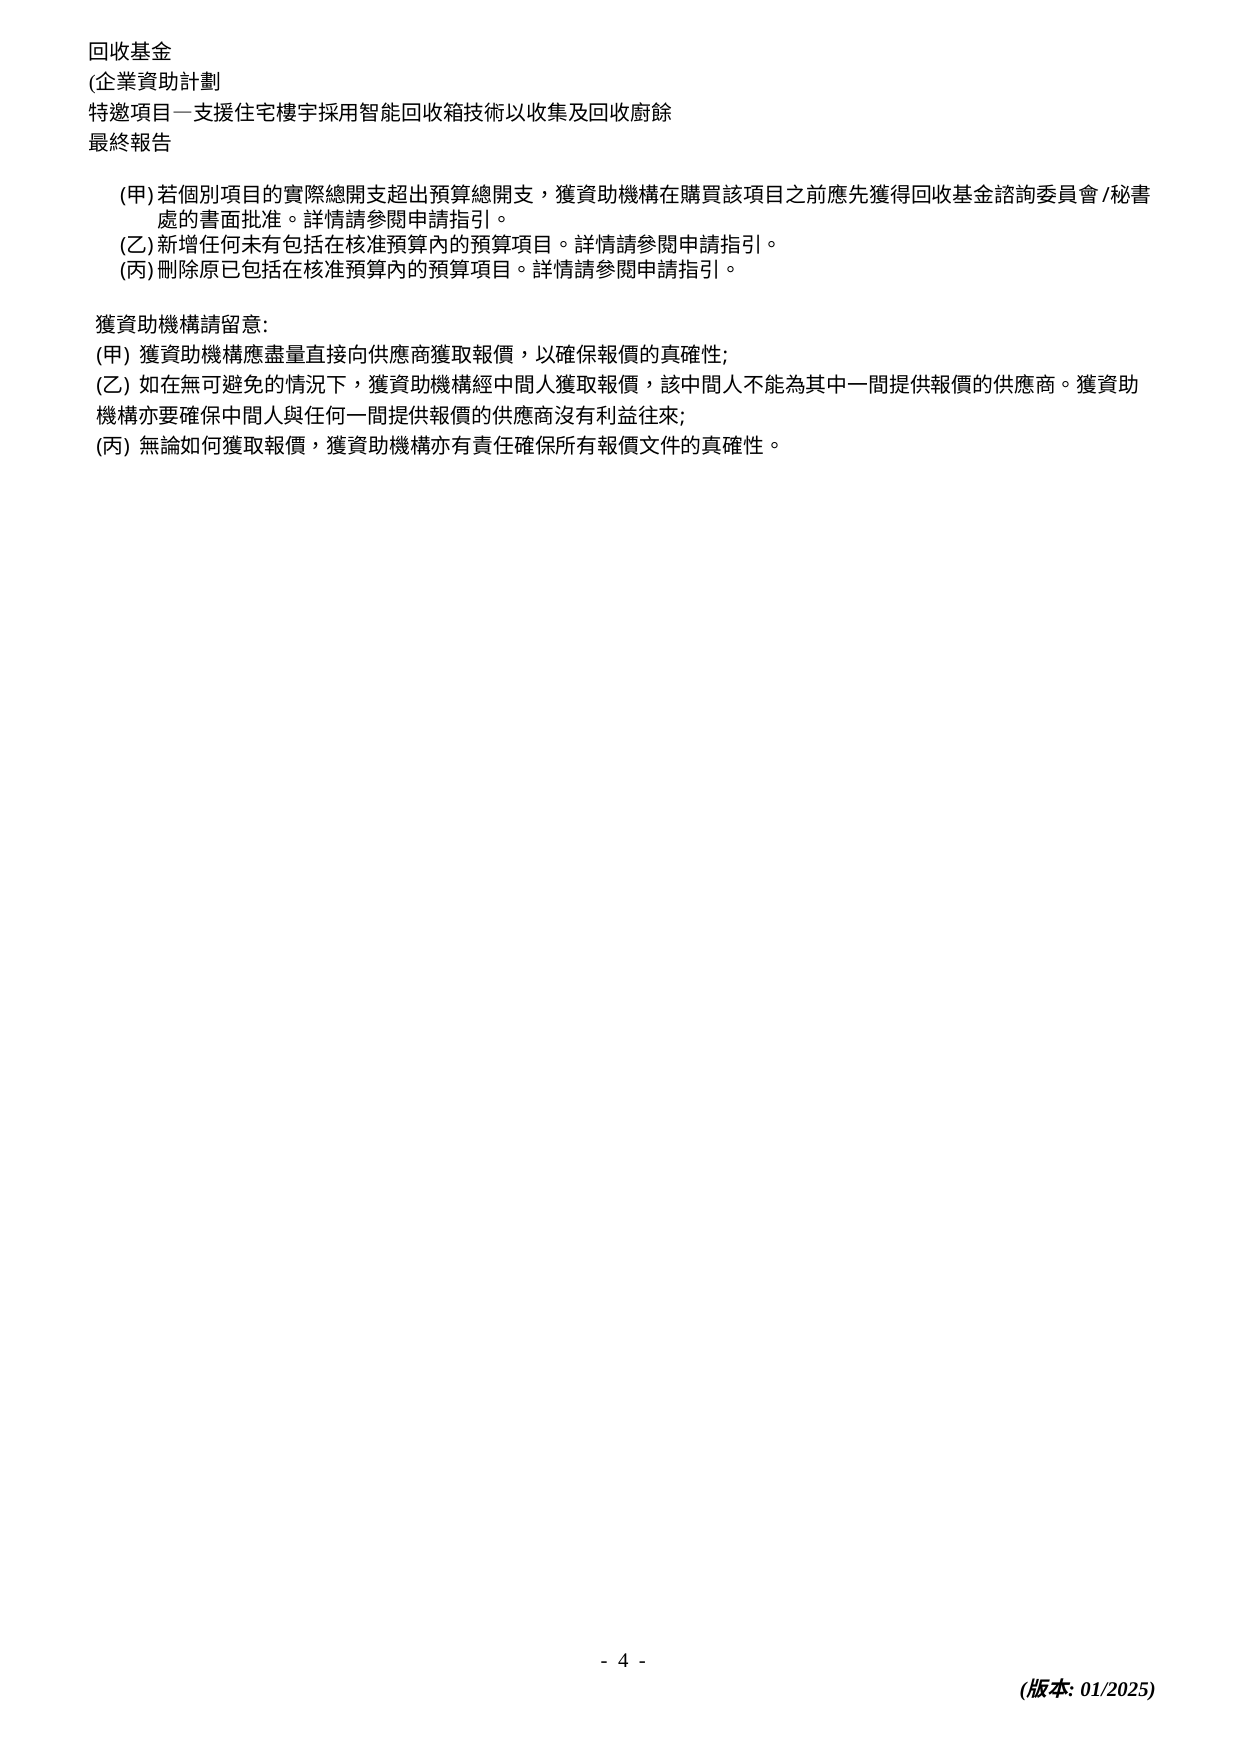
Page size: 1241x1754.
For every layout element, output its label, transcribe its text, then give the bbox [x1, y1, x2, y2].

text (乙) 如在無可避免的情況下，獲資助機構經中間人獲取報價，該中間人不能為其中一間提供報價的供應商。獲資助機構亦要確保中間人與任何一間提供報價的供應商沒有利益往來; [96, 368, 1152, 429]
list 若個別項目的實際總開支超出預算總開支，獲資助機構在購買該項目之前應先獲得回收基金諮詢委員會/秘書處的書面批准。詳情請參閱申請指引。 [120, 183, 1152, 233]
list 新增任何未有包括在核准預算內的預算項目。詳情請參閱申請指引。 [120, 233, 1152, 258]
text (丙) 無論如何獲取報價，獲資助機構亦有責任確保所有報價文件的真確性。 [96, 429, 1152, 459]
list 刪除原已包括在核准預算內的預算項目。詳情請參閱申請指引。 [120, 258, 1152, 283]
text 獲資助機構請留意: [96, 308, 1152, 338]
text (甲) 獲資助機構應盡量直接向供應商獲取報價，以確保報價的真確性; [96, 338, 1152, 368]
